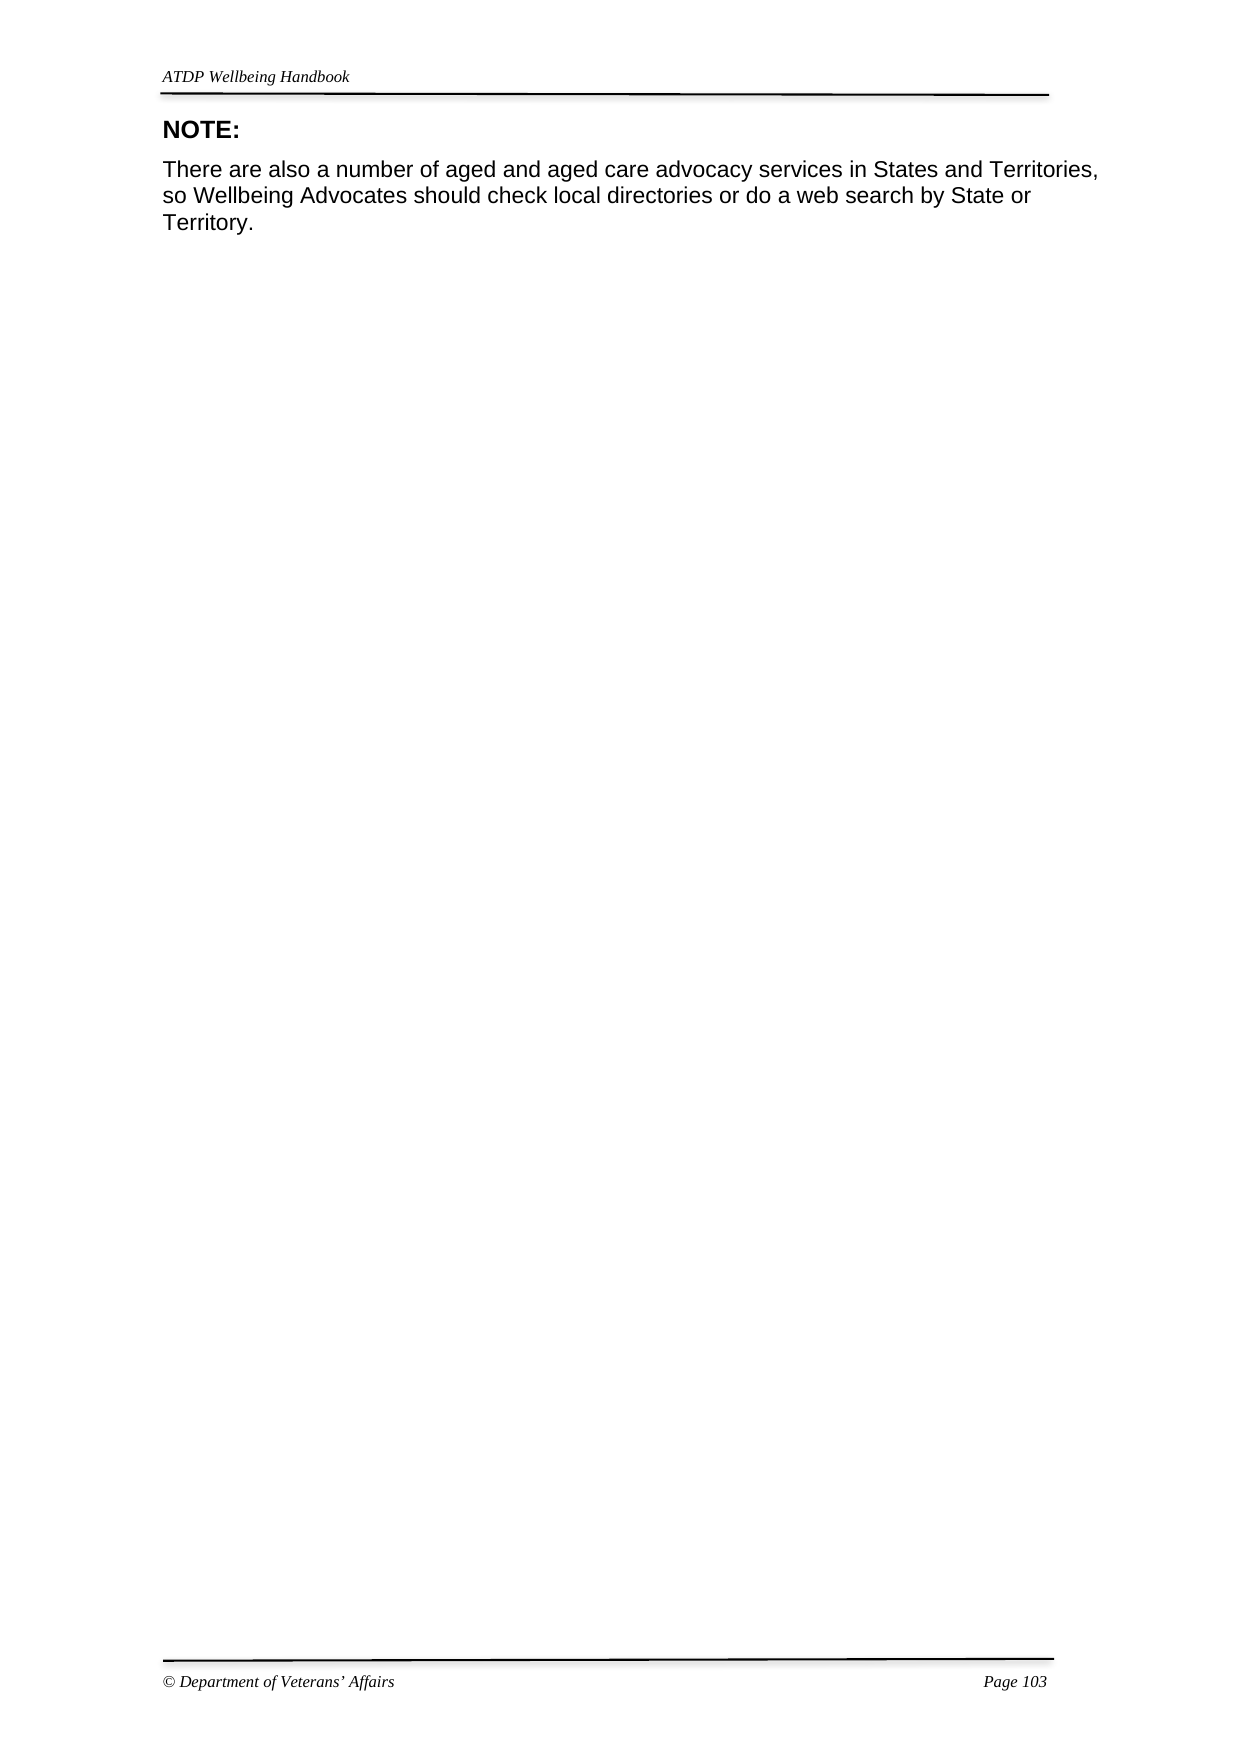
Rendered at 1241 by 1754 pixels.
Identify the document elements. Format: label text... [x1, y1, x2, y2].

text NOTE: [162, 115, 1108, 144]
text There are also a number of aged and aged care advocacy services in States and Territories, so Wellbeing Advocates should check local directories or do a web search by State or Territory. [162, 156, 1108, 235]
